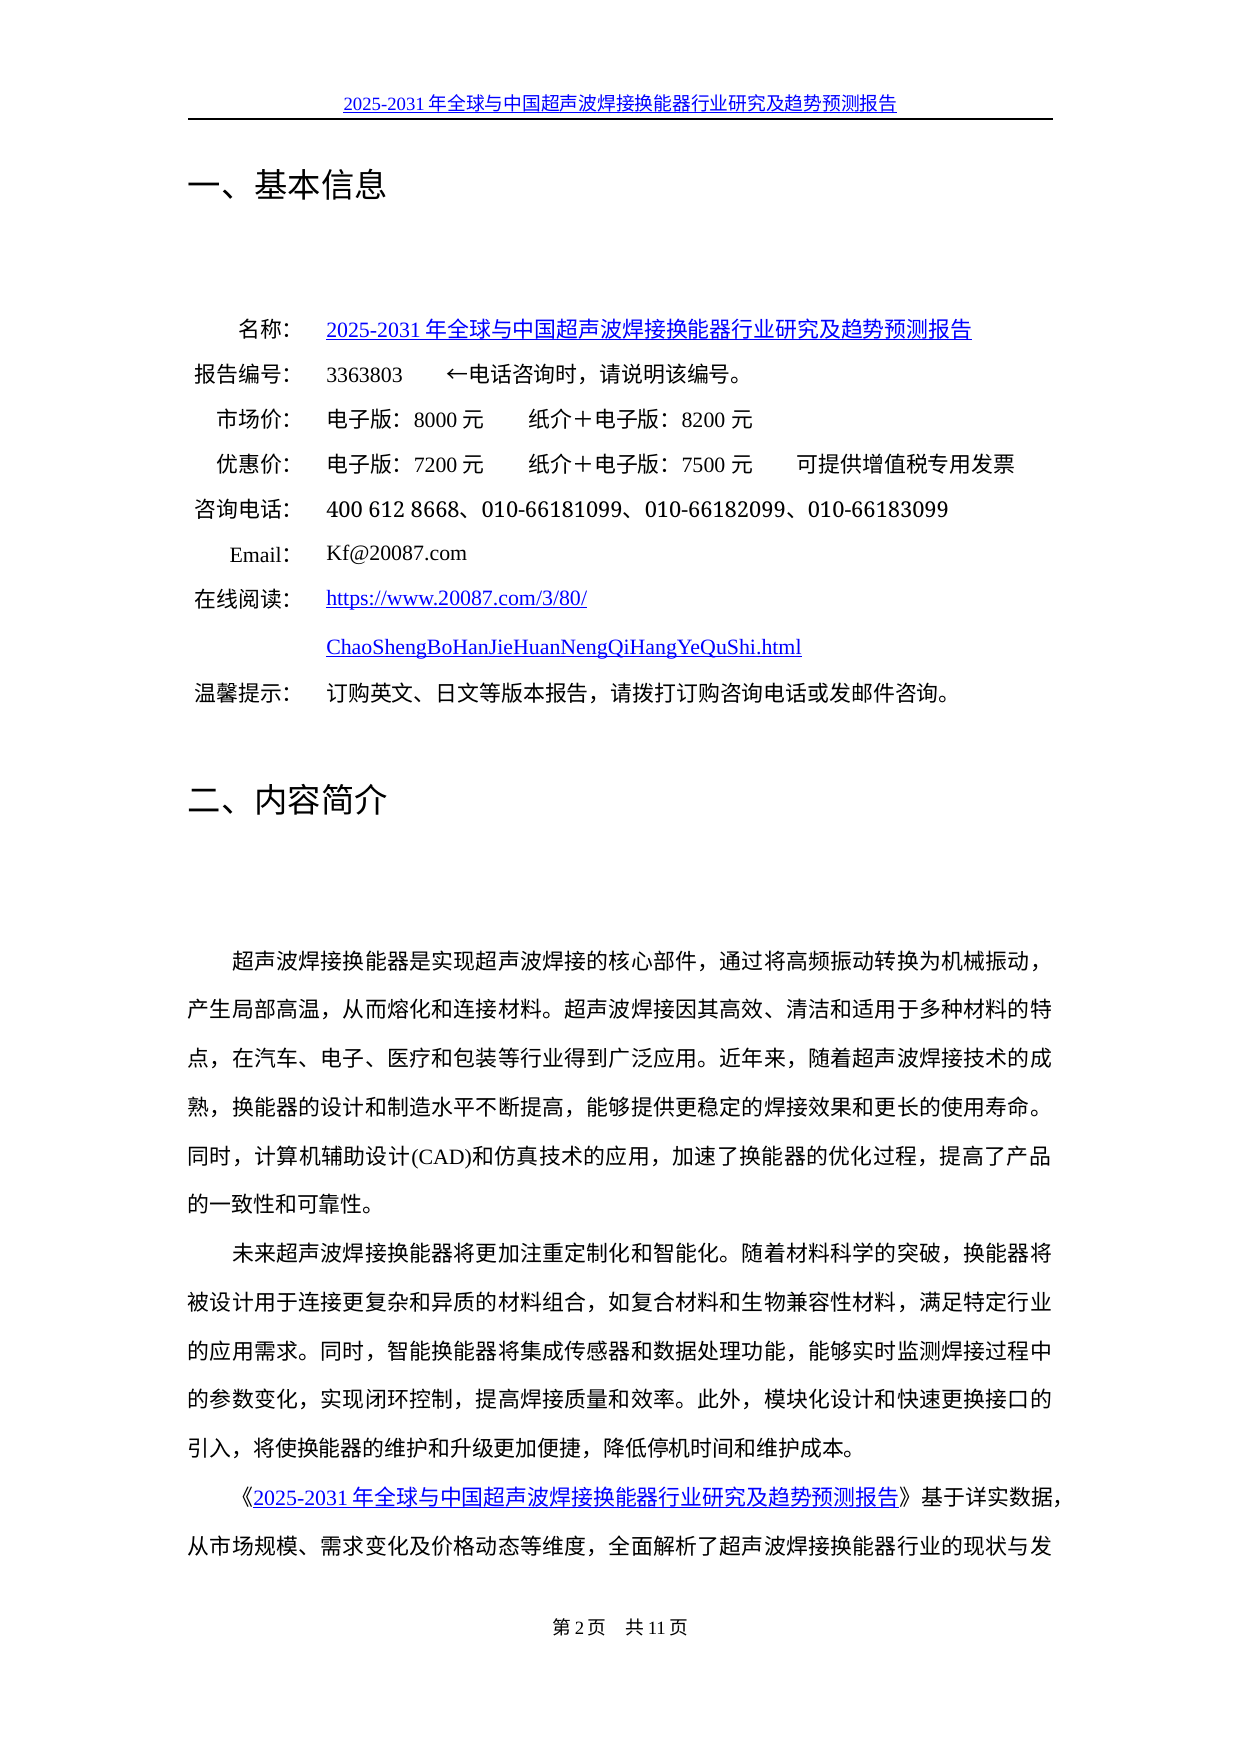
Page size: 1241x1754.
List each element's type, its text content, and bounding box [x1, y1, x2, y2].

table_cell 咨询电话： [167, 492, 315, 537]
table_cell 温馨提示： [167, 675, 315, 720]
table_header 2025-2031年全球与中国超声波焊接换能器行业研究及趋势预测报告 [315, 312, 1073, 357]
table_cell 订购英文、日文等版本报告，请拨打订购咨询电话或发邮件咨询。 [315, 675, 1073, 720]
table_cell 报告编号： [167, 357, 315, 402]
title 一、基本信息 [187, 150, 1053, 215]
table_cell 优惠价： [167, 447, 315, 492]
table_cell Kf@20087.com [315, 537, 1073, 582]
table_header 名称： [167, 312, 315, 357]
table_cell 电子版：7200 元 纸介＋电子版：7500 元 可提供增值税专用发票 [315, 447, 1073, 492]
table_cell 400 612 8668、010-66181099、010-66182099、010-66183099 [315, 492, 1073, 537]
title 二、内容简介 [187, 766, 1053, 831]
table_cell 3363803 ←电话咨询时，请说明该编号。 [315, 357, 1073, 402]
table_cell 市场价： [167, 402, 315, 447]
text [187, 943, 1053, 1561]
table_cell [315, 582, 1073, 675]
table_cell 电子版：8000 元 纸介＋电子版：8200 元 [315, 402, 1073, 447]
table_cell Email： [167, 537, 315, 582]
table_cell 在线阅读： [167, 582, 315, 675]
